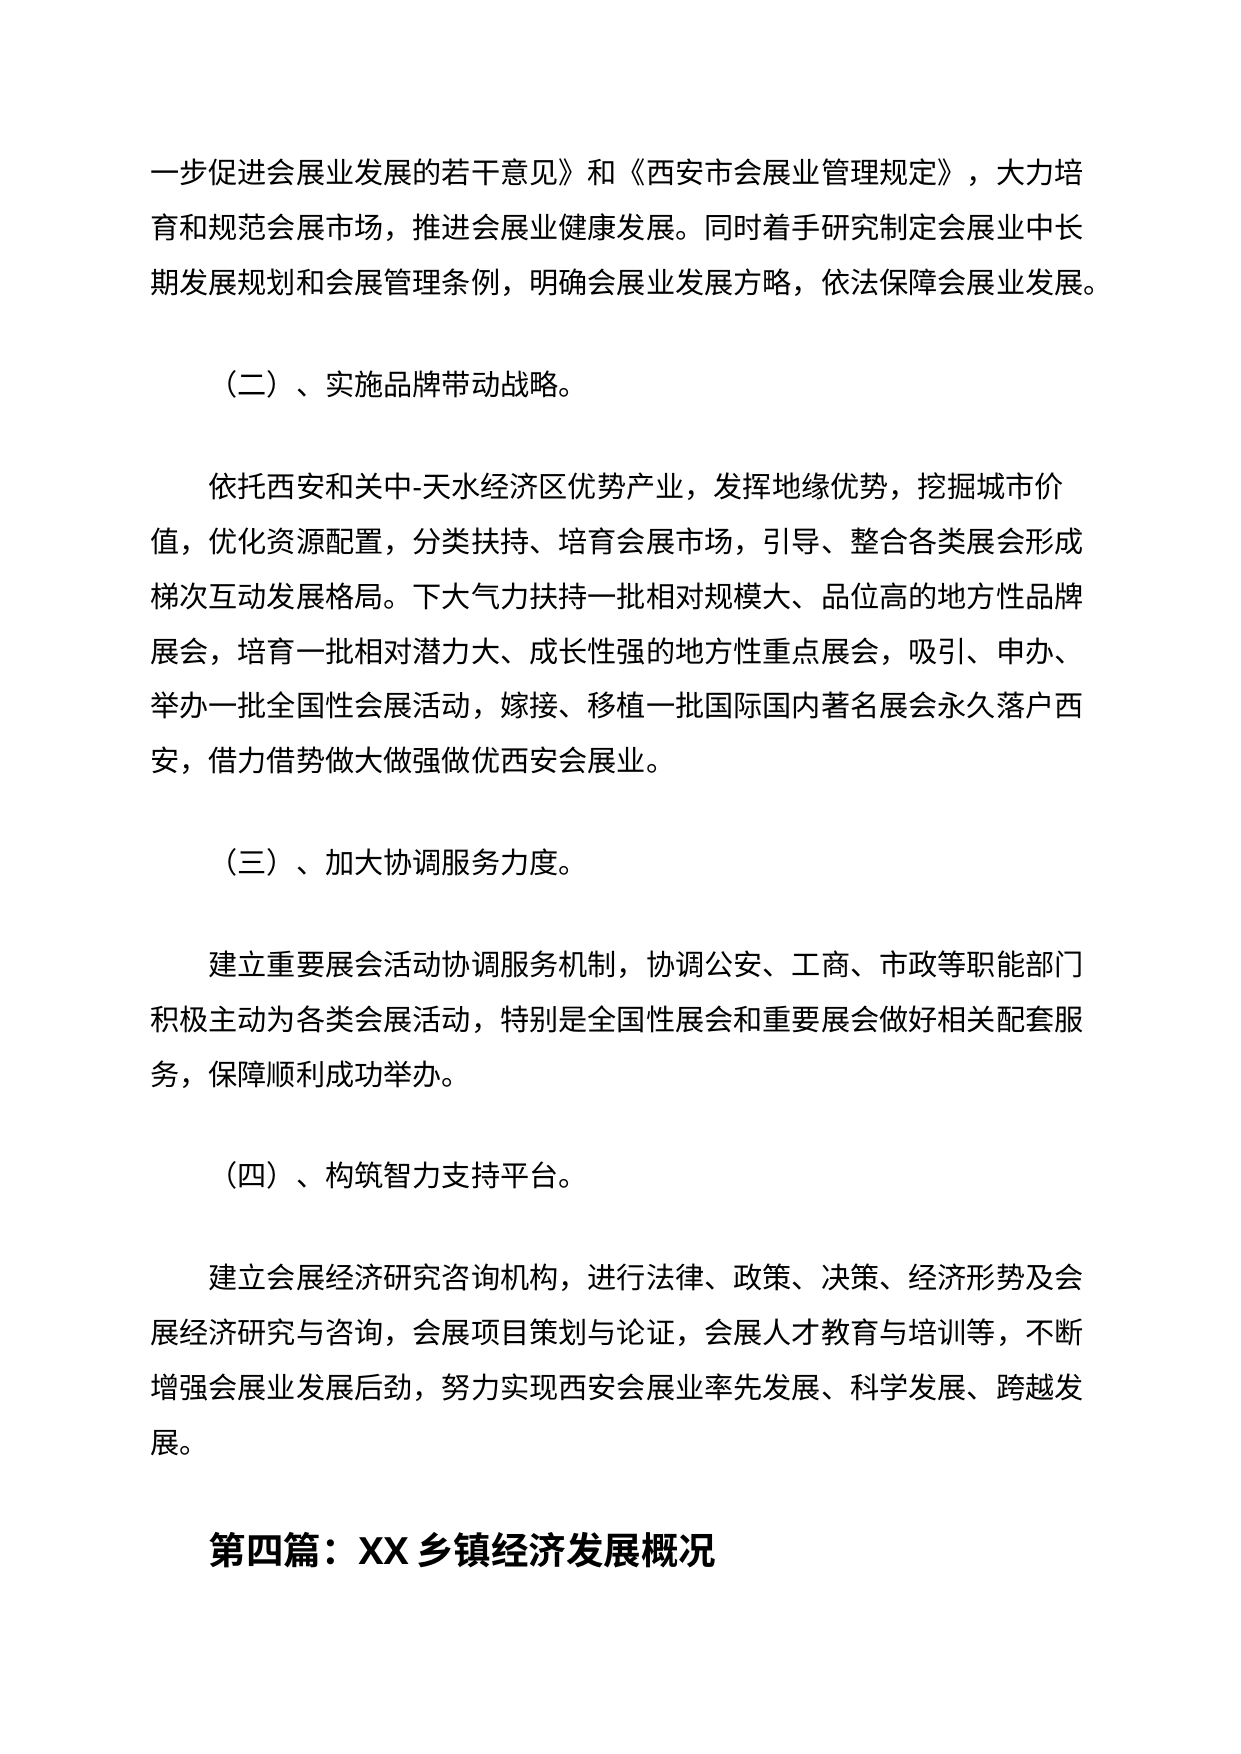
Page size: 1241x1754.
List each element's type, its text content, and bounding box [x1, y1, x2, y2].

text （四）、构筑智力支持平台。 [150, 1153, 1090, 1195]
text （三）、加大协调服务力度。 [150, 840, 1090, 882]
text 建立会展经济研究咨询机构，进行法律、政策、决策、经济形势及会展经济研究与咨询，会展项目策划与论证，会展人才教育与培训等，不断增强会展业发展后劲，努力实现西安会展业率先发展、科学发展、跨越发展。 [150, 1255, 1090, 1462]
text 第四篇：XX乡镇经济发展概况 [150, 1521, 1090, 1576]
text 建立重要展会活动协调服务机制，协调公安、工商、市政等职能部门积极主动为各类会展活动，特别是全国性展会和重要展会做好相关配套服务，保障顺利成功举办。 [150, 941, 1090, 1093]
text 依托西安和关中-天水经济区优势产业，发挥地缘优势，挖掘城市价值，优化资源配置，分类扶持、培育会展市场，引导、整合各类展会形成梯次互动发展格局。下大气力扶持一批相对规模大、品位高的地方性品牌展会，培育一批相对潜力大、成长性强的地方性重点展会，吸引、申办、举办一批全国性会展活动，嫁接、移植一批国际国内著名展会永久落户西安，借力借势做大做强做优西安会展业。 [150, 463, 1090, 780]
text （二）、实施品牌带动战略。 [150, 362, 1090, 404]
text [150, 150, 1090, 302]
